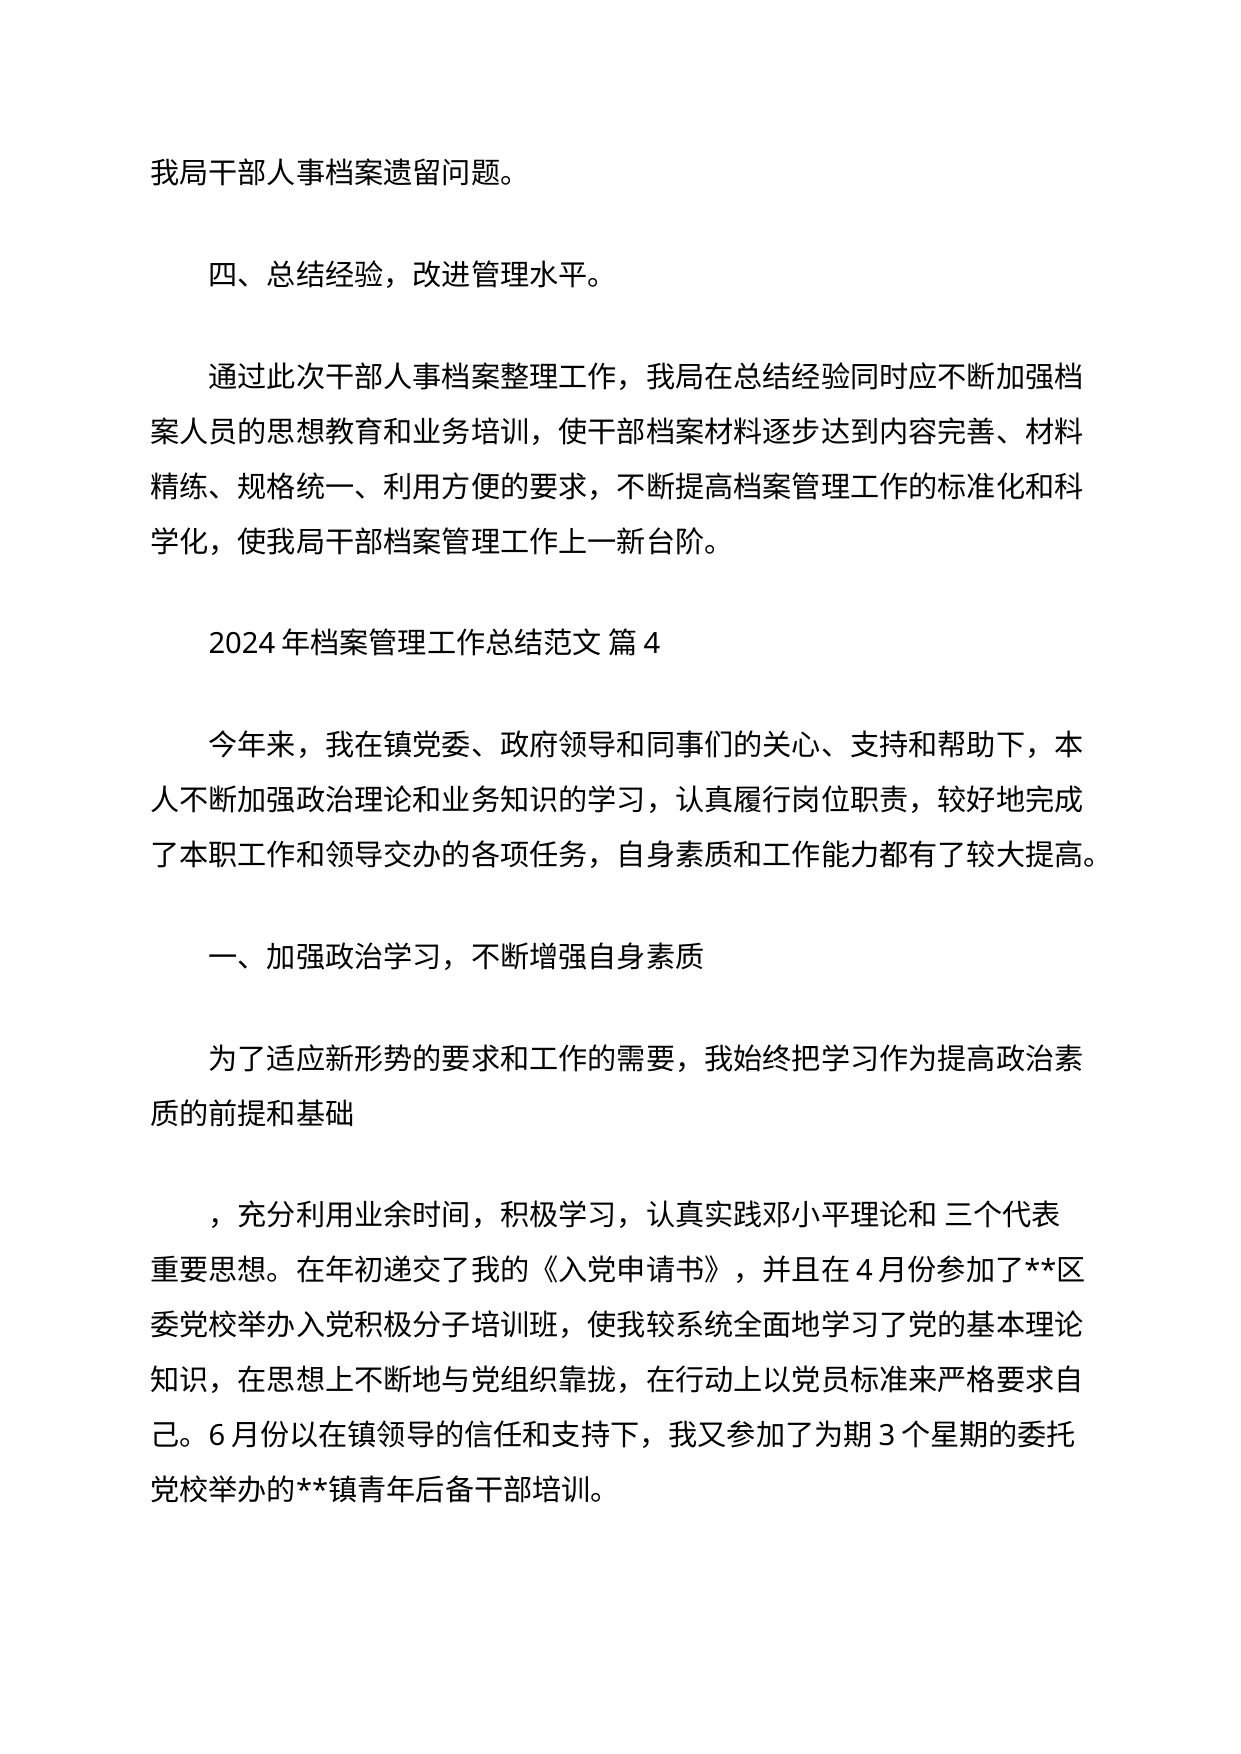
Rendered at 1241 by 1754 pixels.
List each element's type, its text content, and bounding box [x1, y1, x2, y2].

text ，充分利用业余时间，积极学习，认真实践邓小平理论和 三个代表 重要思想。在年初递交了我的《入党申请书》，并且在4月份参加了**区委党校举办入党积极分子培训班，使我较系统全面地学习了党的基本理论知识，在思想上不断地与党组织靠拢，在行动上以党员标准来严格要求自己。6月份以在镇领导的信任和支持下，我又参加了为期3个星期的委托党校举办的**镇青年后备干部培训。 [150, 1192, 1090, 1509]
text 今年来，我在镇党委、政府领导和同事们的关心、支持和帮助下，本人不断加强政治理论和业务知识的学习，认真履行岗位职责，较好地完成了本职工作和领导交办的各项任务，自身素质和工作能力都有了较大提高。 [150, 722, 1090, 874]
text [150, 150, 1090, 192]
text 2024年档案管理工作总结范文 篇4 [150, 620, 1090, 662]
text 一、加强政治学习，不断增强自身素质 [150, 933, 1090, 976]
text 四、总结经验，改进管理水平。 [150, 252, 1090, 294]
text 为了适应新形势的要求和工作的需要，我始终把学习作为提高政治素质的前提和基础 [150, 1035, 1090, 1132]
text 通过此次干部人事档案整理工作，我局在总结经验同时应不断加强档案人员的思想教育和业务培训，使干部档案材料逐步达到内容完善、材料精练、规格统一、利用方便的要求，不断提高档案管理工作的标准化和科学化，使我局干部档案管理工作上一新台阶。 [150, 353, 1090, 561]
